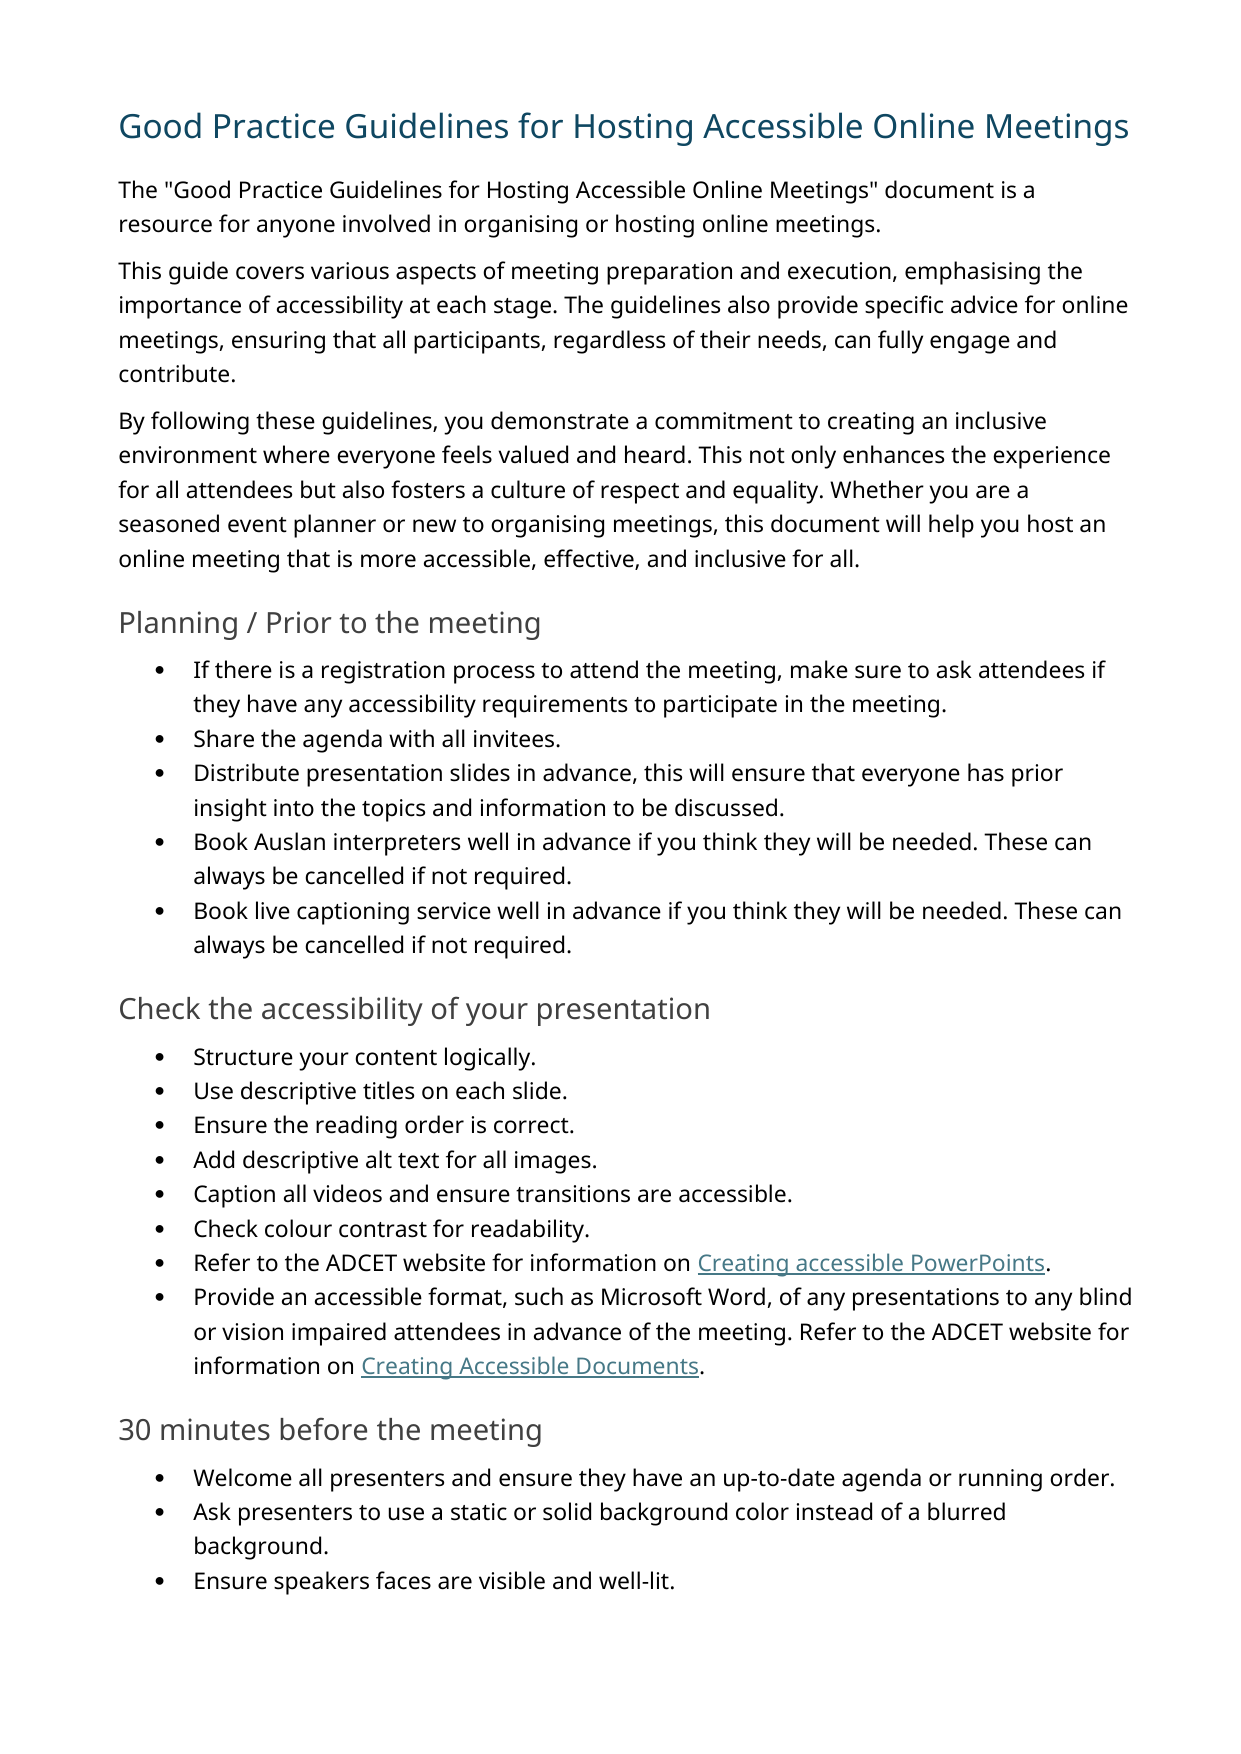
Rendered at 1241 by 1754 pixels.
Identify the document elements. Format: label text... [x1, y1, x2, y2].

list Add descriptive alt text for all images. [156, 1144, 1137, 1175]
list Refer to the ADCET website for information on Creating accessible PowerPoints. [156, 1247, 1137, 1278]
list Provide an accessible format, such as Microsoft Word, of any presentations to any blind or vision impaired attendees in advance of the meeting. Refer to the ADCET website for information on Creating Accessible Documents. [156, 1281, 1137, 1381]
subtitle Planning / Prior to the meeting [118, 602, 1137, 642]
text By following these guidelines, you demonstrate a commitment to creating an inclusive environment where everyone feels valued and heard. This not only enhances the experience for all attendees but also fosters a culture of respect and equality. Whether you are a seasoned event planner or new to organising meetings, this document will help you host an online meeting that is more accessible, effective, and inclusive for all. [118, 405, 1137, 574]
list Use descriptive titles on each slide. [156, 1075, 1137, 1106]
text This guide covers various aspects of meeting preparation and execution, emphasising the importance of accessibility at each stage. The guidelines also provide specific advice for online meetings, ensuring that all participants, regardless of their needs, can fully engage and contribute. [118, 255, 1137, 389]
list Welcome all presenters and ensure they have an up-to-date agenda or running order. [156, 1462, 1137, 1493]
list Ensure the reading order is correct. [156, 1109, 1137, 1141]
list If there is a registration process to attend the meeting, make sure to ask attendees if they have any accessibility requirements to participate in the meeting. [156, 654, 1137, 720]
list Share the agenda with all invitees. [156, 723, 1137, 754]
list Caption all videos and ensure transitions are accessible. [156, 1178, 1137, 1209]
text The "Good Practice Guidelines for Hosting Accessible Online Meetings" document is a resource for anyone involved in organising or hosting online meetings. [118, 174, 1137, 239]
list Book live captioning service well in advance if you think they will be needed. These can always be cancelled if not required. [156, 895, 1137, 960]
list Structure your content logically. [156, 1041, 1137, 1072]
list Ask presenters to use a static or solid background color instead of a blurred background. [156, 1496, 1137, 1562]
subtitle Good Practice Guidelines for Hosting Accessible Online Meetings [118, 103, 1137, 149]
list Book Auslan interpreters well in advance if you think they will be needed. These can always be cancelled if not required. [156, 826, 1137, 892]
subtitle Check the accessibility of your presentation [118, 988, 1137, 1028]
list Ensure speakers faces are visible and well-lit. [156, 1565, 1137, 1596]
list Distribute presentation slides in advance, this will ensure that everyone has prior insight into the topics and information to be discussed. [156, 757, 1137, 823]
list Check colour contrast for readability. [156, 1212, 1137, 1244]
subtitle 30 minutes before the meeting [118, 1409, 1137, 1449]
